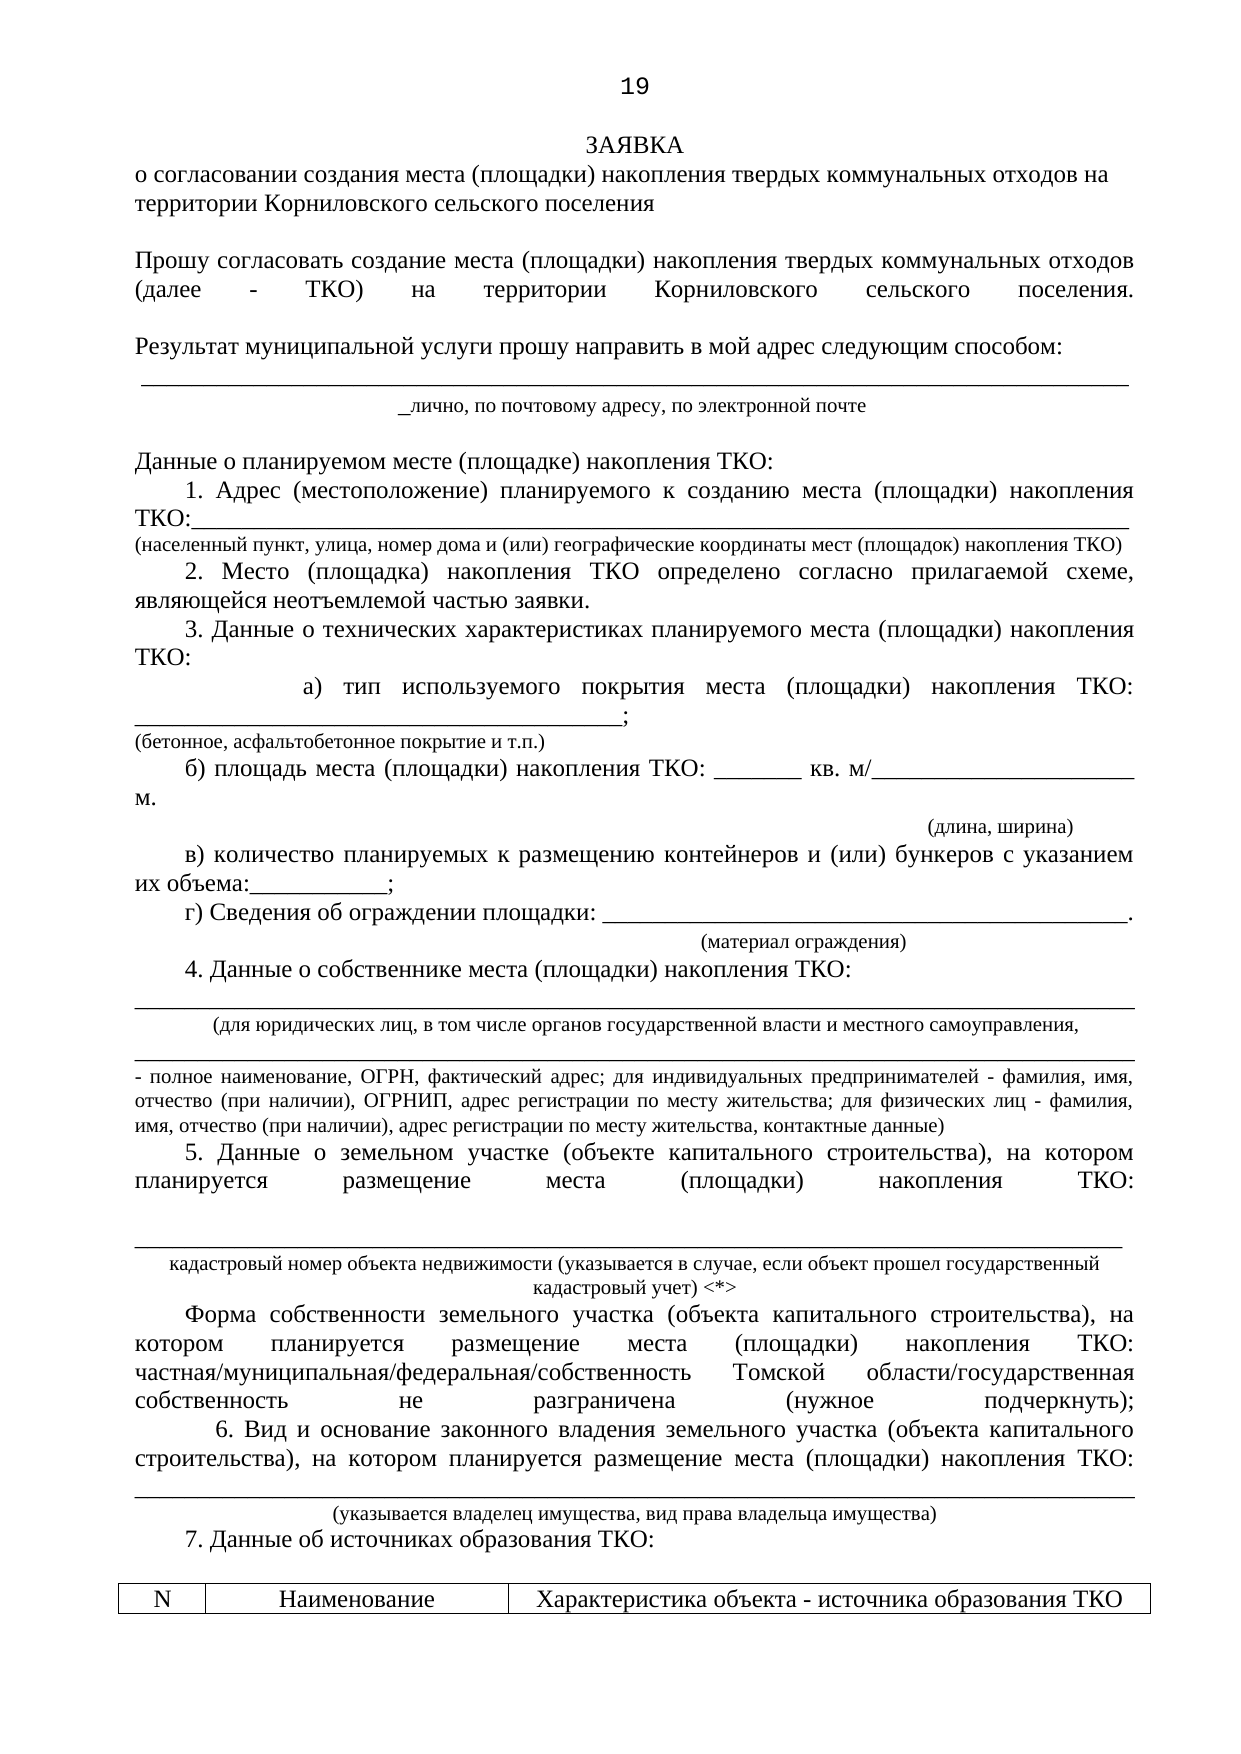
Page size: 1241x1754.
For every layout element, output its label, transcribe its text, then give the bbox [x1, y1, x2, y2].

table_cell ЗАЯВКА о согласовании создания места (площадки) накопления твердых коммунальных отходов на территории Корниловского сельского поселения Прошу согласовать создание места (площадки) накопления твердых коммунальных отходов (далее - ТКО) на территории Корниловского сельского поселения. Результат муниципальной услуги прошу направить в мой адрес следующим способом: ________________________________________________________________________________лично, по почтовому адресу, по электронной почте Данные о планируемом месте (площадке) накопления ТКО: 1. Адрес (местоположение) планируемого к созданию места (площадки) накопления ТКО:___________________________________________________________________________ (населенный пункт, улица, номер дома и (или) географические координаты мест (площадок) накопления ТКО) 2. Место (площадка) накопления ТКО определено согласно прилагаемой схеме, являющейся неотъемлемой частью заявки. 3. Данные о технических характеристиках планируемого места (площадки) накопления ТКО: а) тип используемого покрытия места (площадки) накопления ТКО: _______________________________________; (бетонное, асфальтобетонное покрытие и т.п.) б) площадь места (площадки) накопления ТКО: _______ кв. м/_____________________ м. (длина, ширина) в) количество планируемых к размещению контейнеров и (или) бункеров с указанием их объема:___________; г) Сведения об ограждении площадки: __________________________________________. (материал ограждения) 4. Данные о собственнике места (площадки) накопления ТКО: ________________________________________________________________________________ (для юридических лиц, в том числе органов государственной власти и местного самоуправления, ________________________________________________________________________________ - полное наименование, ОГРН, фактический адрес; для индивидуальных предпринимателей - фамилия, имя, отчество (при наличии), ОГРНИП, адрес регистрации по месту жительства; для физических лиц - фамилия, имя, отчество (при наличии), адрес регистрации по месту жительства, контактные данные) 5. Данные о земельном участке (объекте капитального строительства), на котором планируется размещение места (площадки) накопления ТКО: _______________________________________________________________________________ кадастровый номер объекта недвижимости (указывается в случае, если объект прошел государственный кадастровый учет) <*> Форма собственности земельного участка (объекта капитального строительства), на котором планируется размещение места (площадки) накопления ТКО: частная/муниципальная/федеральная/собственность Томской области/государственная собственность не разграничена (нужное подчеркнуть); 6. Вид и основание законного владения земельного участка (объекта капитального строительства), на котором планируется размещение места (площадки) накопления ТКО: ________________________________________________________________________________ (указывается владелец имущества, вид права владельца имущества) 7. Данные об источниках образования ТКО: [119, 131, 1151, 1582]
table_cell N п/п [119, 1584, 205, 1613]
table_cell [206, 1584, 508, 1613]
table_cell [509, 1584, 1150, 1613]
